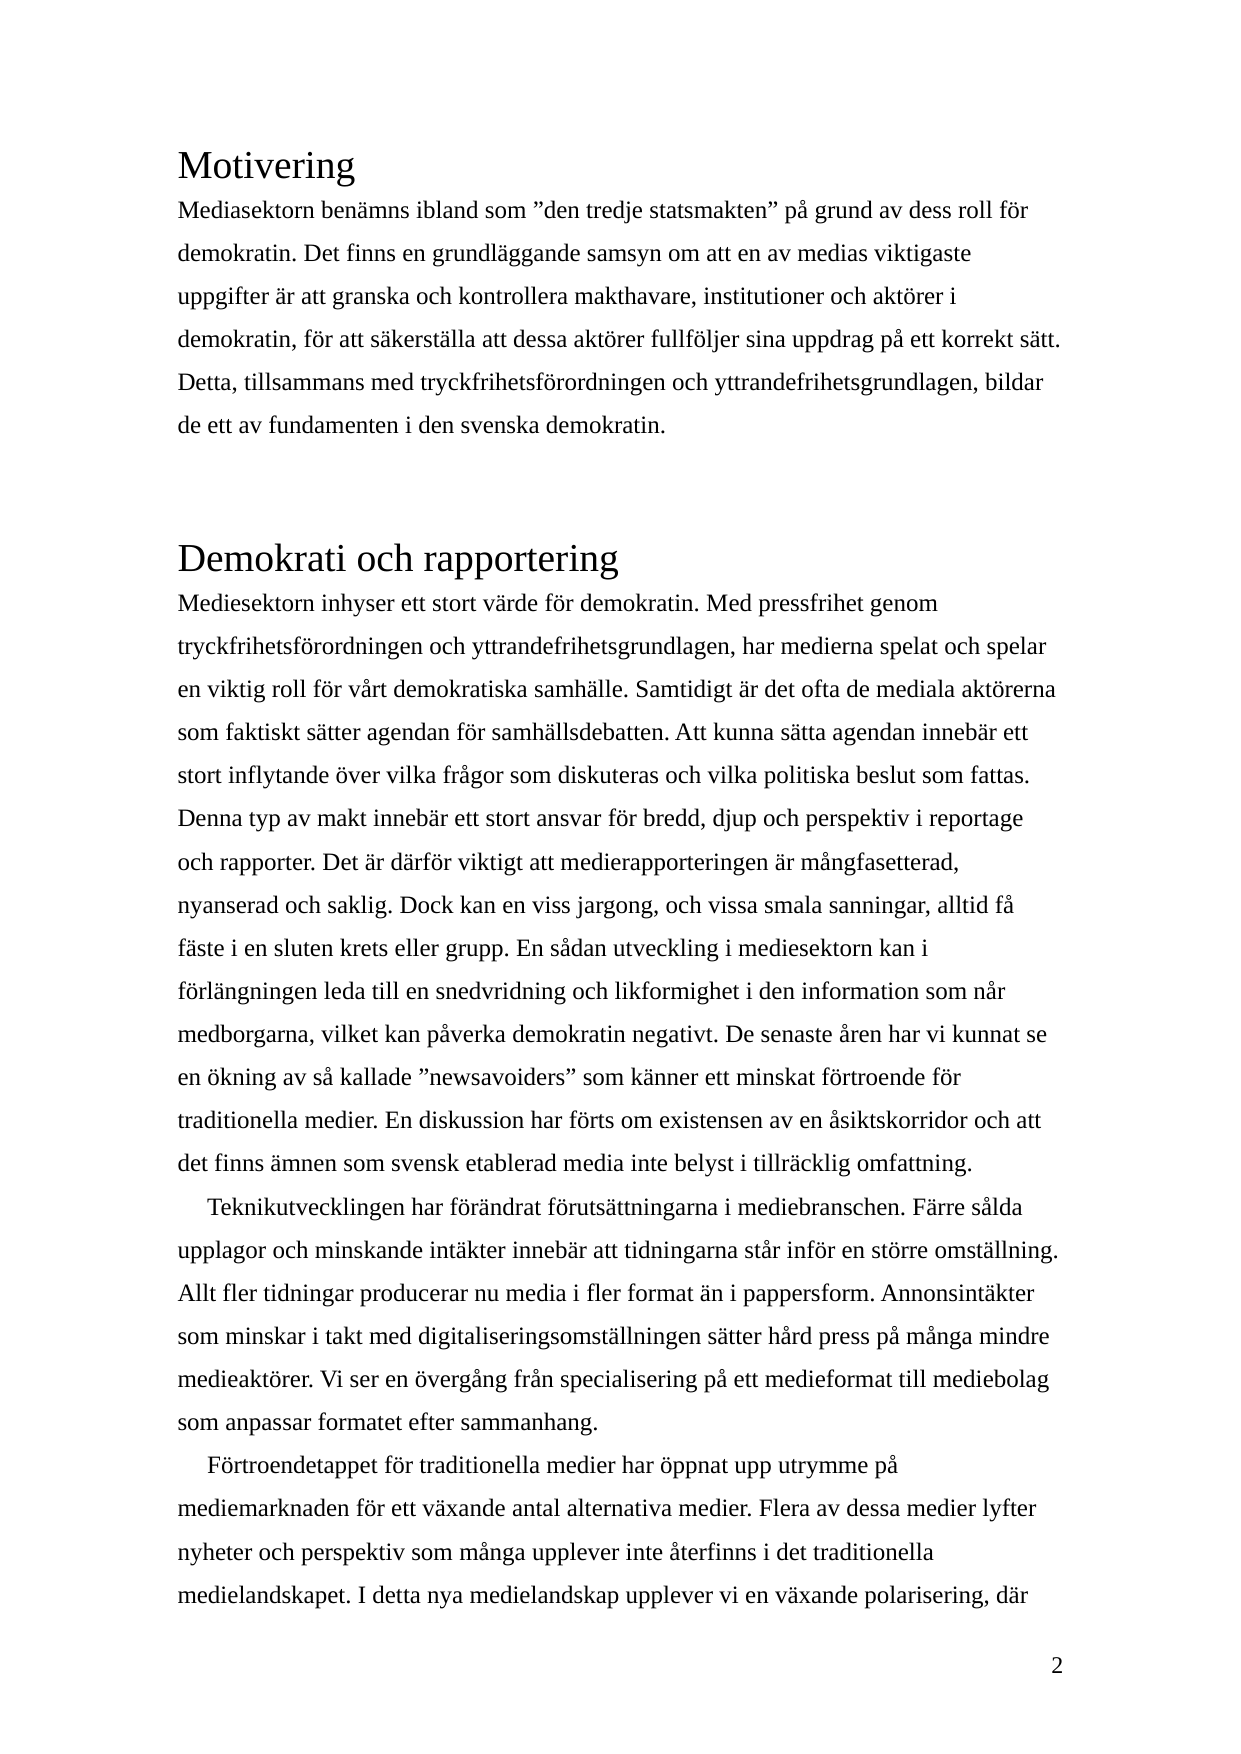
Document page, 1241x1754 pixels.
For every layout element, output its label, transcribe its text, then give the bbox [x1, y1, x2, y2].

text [177, 1450, 1063, 1608]
text Mediasektorn benämns ibland som ”den tredje statsmakten” på grund av dess roll för demokratin. Det finns en grundläggande samsyn om att en av medias viktigaste uppgifter är att granska och kontrollera makthavare, institutioner och aktörer i demokratin, för att säkerställa att dessa aktörer fullföljer sina uppdrag på ett korrekt sätt. Detta, tillsammans med tryckfrihetsförordningen och yttrandefrihetsgrundlagen, bildar de ett av fundamenten i den svenska demokratin. [177, 195, 1063, 439]
text Mediesektorn inhyser ett stort värde för demokratin. Med pressfrihet genom tryckfrihetsförordningen och yttrandefrihetsgrundlagen, har medierna spelat och spelar en viktig roll för vårt demokratiska samhälle. Samtidigt är det ofta de mediala aktörerna som faktiskt sätter agendan för samhällsdebatten. Att kunna sätta agendan innebär ett stort inflytande över vilka frågor som diskuteras och vilka politiska beslut som fattas. Denna typ av makt innebär ett stort ansvar för bredd, djup och perspektiv i reportage och rapporter. Det är därför viktigt att medierapporteringen är mångfasetterad, nyanserad och saklig. Dock kan en viss jargong, och vissa smala sanningar, alltid få fäste i en sluten krets eller grupp. En sådan utveckling i mediesektorn kan i förlängningen leda till en snedvridning och likformighet i den information som når medborgarna, vilket kan påverka demokratin negativt. De senaste åren har vi kunnat se en ökning av så kallade ”newsavoiders” som känner ett minskat förtroende för traditionella medier. En diskussion har förts om existensen av en åsiktskorridor och att det finns ämnen som svensk etablerad media inte belyst i tillräcklig omfattning. [177, 588, 1063, 1177]
subtitle Demokrati och rapportering [177, 539, 1063, 579]
text Teknikutvecklingen har förändrat förutsättningarna i mediebranschen. Färre sålda upplagor och minskande intäkter innebär att tidningarna står inför en större omställning. Allt fler tidningar producerar nu media i fler format än i pappersform. Annonsintäkter som minskar i takt med digitaliseringsomställningen sätter hård press på många mindre medieaktörer. Vi ser en övergång från specialisering på ett medieformat till mediebolag som anpassar formatet efter sammanhang. [177, 1192, 1063, 1436]
